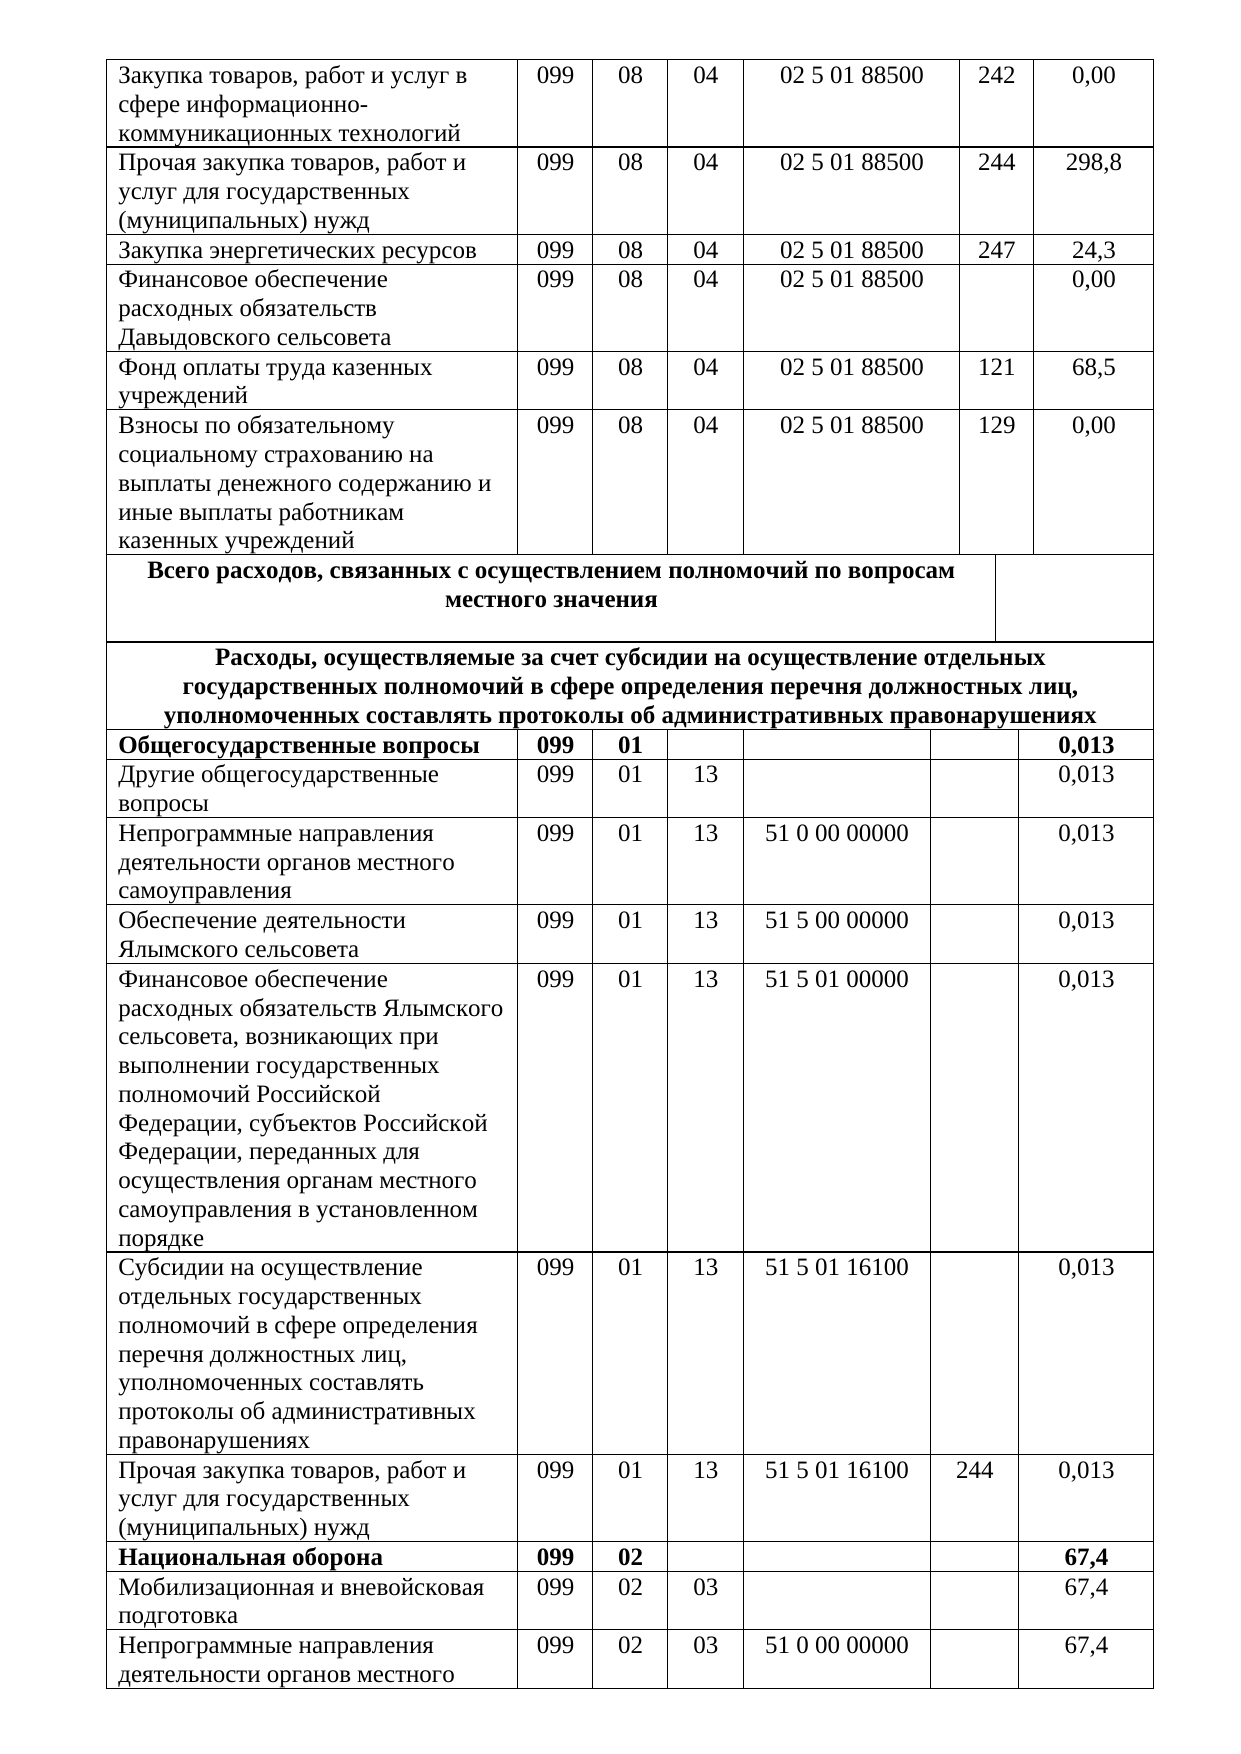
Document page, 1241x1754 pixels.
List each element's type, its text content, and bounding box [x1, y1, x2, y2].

table_cell 0,013 [1019, 818, 1153, 904]
table_cell [668, 730, 743, 758]
table_cell [931, 1542, 1018, 1571]
table_cell 13 [668, 1253, 743, 1454]
table_cell 099 [518, 1572, 592, 1629]
table_cell 099 [518, 410, 592, 554]
table_cell [744, 1542, 930, 1571]
table_cell 298,8 [1034, 148, 1153, 234]
table_cell Мобилизационная и вневойсковая подготовка [107, 1572, 517, 1629]
table_cell 02 5 01 88500 [744, 410, 959, 554]
table_cell 04 [668, 235, 743, 263]
table_cell [744, 730, 930, 758]
table_cell 099 [518, 760, 592, 817]
table_cell Финансовое обеспечение расходных обязательств Ялымского сельсовета, возникающих при выполнении государственных полномочий Российской Федерации, субъектов Российской Федерации, переданных для осуществления органам местного самоуправления в установленном порядке [107, 964, 517, 1251]
table_cell 099 [518, 148, 592, 234]
table_cell 67,4 [1019, 1542, 1153, 1571]
table_cell 02 [593, 1542, 667, 1571]
table_cell 099 [518, 265, 592, 351]
table_cell 244 [960, 148, 1033, 234]
table_cell 0,013 [1019, 964, 1153, 1251]
table_cell 02 5 01 88500 [744, 352, 959, 409]
table_cell 129 [960, 410, 1033, 554]
table_cell 67,4 [1019, 1630, 1153, 1688]
table_cell 099 [518, 905, 592, 963]
table_cell 242 [960, 60, 1033, 146]
table_cell Общегосударственные вопросы [107, 730, 517, 758]
table_cell 099 [518, 964, 592, 1251]
table_cell 0,013 [1019, 730, 1153, 758]
table_cell 244 [931, 1455, 1018, 1541]
table_cell 51 5 01 00000 [744, 964, 930, 1251]
table_cell 51 5 01 16100 [744, 1253, 930, 1454]
table_cell 08 [593, 265, 667, 351]
table_cell 01 [593, 730, 667, 758]
table_cell 0,013 [1019, 1455, 1153, 1541]
table_cell 08 [593, 410, 667, 554]
table_cell 099 [518, 1542, 592, 1571]
table_cell 68,5 [1034, 352, 1153, 409]
table_cell Субсидии на осуществление отдельных государственных полномочий в сфере определения перечня должностных лиц, уполномоченных составлять протоколы об административных правонарушениях [107, 1253, 517, 1454]
table_cell [931, 818, 1018, 904]
table_cell 02 5 01 88500 [744, 60, 959, 146]
table_cell 01 [593, 818, 667, 904]
table_cell Закупка товаров, работ и услуг в сфере информационно-коммуникационных технологий [107, 60, 517, 146]
table_cell [931, 760, 1018, 817]
table_cell 13 [668, 905, 743, 963]
table_cell 04 [668, 265, 743, 351]
table_cell 02 5 01 88500 [744, 148, 959, 234]
table_cell 51 0 00 00000 [744, 818, 930, 904]
table_cell [931, 1630, 1018, 1688]
table_cell Фонд оплаты труда казенных учреждений [107, 352, 517, 409]
table_cell 0,00 [1034, 265, 1153, 351]
table_cell 121 [960, 352, 1033, 409]
table_cell 13 [668, 818, 743, 904]
table_cell 24,3 [1034, 235, 1153, 263]
table_cell 03 [668, 1630, 743, 1688]
table_cell [931, 964, 1018, 1251]
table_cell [107, 148, 517, 234]
table_cell [744, 1572, 930, 1629]
table_cell 08 [593, 148, 667, 234]
table_cell [931, 905, 1018, 963]
table_cell 0,013 [1019, 760, 1153, 817]
table_cell 08 [593, 235, 667, 263]
table_cell 099 [518, 1253, 592, 1454]
table_cell 08 [593, 60, 667, 146]
table_cell 099 [518, 1455, 592, 1541]
table_cell 02 [593, 1630, 667, 1688]
table_cell 04 [668, 60, 743, 146]
table_cell 13 [668, 1455, 743, 1541]
table_cell 51 0 00 00000 [744, 1630, 930, 1688]
table_cell [931, 730, 1018, 758]
table_cell 04 [668, 148, 743, 234]
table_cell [107, 1630, 517, 1688]
table_cell 01 [593, 905, 667, 963]
table_cell 01 [593, 760, 667, 817]
table_cell Непрограммные направления деятельности органов местного самоуправления [107, 818, 517, 904]
table_cell 099 [518, 352, 592, 409]
table_cell [931, 1572, 1018, 1629]
table_cell 08 [593, 352, 667, 409]
table_cell 04 [668, 352, 743, 409]
table_cell 099 [518, 1630, 592, 1688]
table_cell Национальная оборона [107, 1542, 517, 1571]
table_cell 51 5 00 00000 [744, 905, 930, 963]
table_cell 02 [593, 1572, 667, 1629]
table_cell 04 [668, 410, 743, 554]
table_cell Прочая закупка товаров, работ и услуг для государственных (муниципальных) нужд [107, 1455, 517, 1541]
table_cell 02 5 01 88500 [744, 265, 959, 351]
table_cell [668, 1542, 743, 1571]
table_cell Закупка энергетических ресурсов [107, 235, 517, 263]
table_cell [996, 555, 1153, 641]
table_cell 13 [668, 964, 743, 1251]
table_cell Расходы, осуществляемые за счет субсидии на осуществление отдельных государственных полномочий в сфере определения перечня должностных лиц, уполномоченных составлять протоколы об административных правонарушениях [107, 643, 1153, 729]
table_cell 099 [518, 818, 592, 904]
table_cell 0,013 [1019, 905, 1153, 963]
table_cell 01 [593, 1455, 667, 1541]
table_cell [931, 1253, 1018, 1454]
table_cell 13 [668, 760, 743, 817]
table_cell Всего расходов, связанных с осуществлением полномочий по вопросам местного значения [107, 555, 995, 641]
table_cell 0,00 [1034, 60, 1153, 146]
table_cell 0,00 [1034, 410, 1153, 554]
table_cell Обеспечение деятельности Ялымского сельсовета [107, 905, 517, 963]
table_cell 01 [593, 1253, 667, 1454]
table_cell Взносы по обязательному социальному страхованию на выплаты денежного содержанию и иные выплаты работникам казенных учреждений [107, 410, 517, 554]
table_cell Другие общегосударственные вопросы [107, 760, 517, 817]
table_cell 67,4 [1019, 1572, 1153, 1629]
table_cell [960, 265, 1033, 351]
table_cell 01 [593, 964, 667, 1251]
table_cell 247 [960, 235, 1033, 263]
table_cell 099 [518, 730, 592, 758]
table_cell 51 5 01 16100 [744, 1455, 930, 1541]
table_cell Финансовое обеспечение расходных обязательств Давыдовского сельсовета [107, 265, 517, 351]
table_cell 099 [518, 60, 592, 146]
table_cell 099 [518, 235, 592, 263]
table_cell 03 [668, 1572, 743, 1629]
table_cell 02 5 01 88500 [744, 235, 959, 263]
table_cell [744, 760, 930, 817]
table_cell 0,013 [1019, 1253, 1153, 1454]
